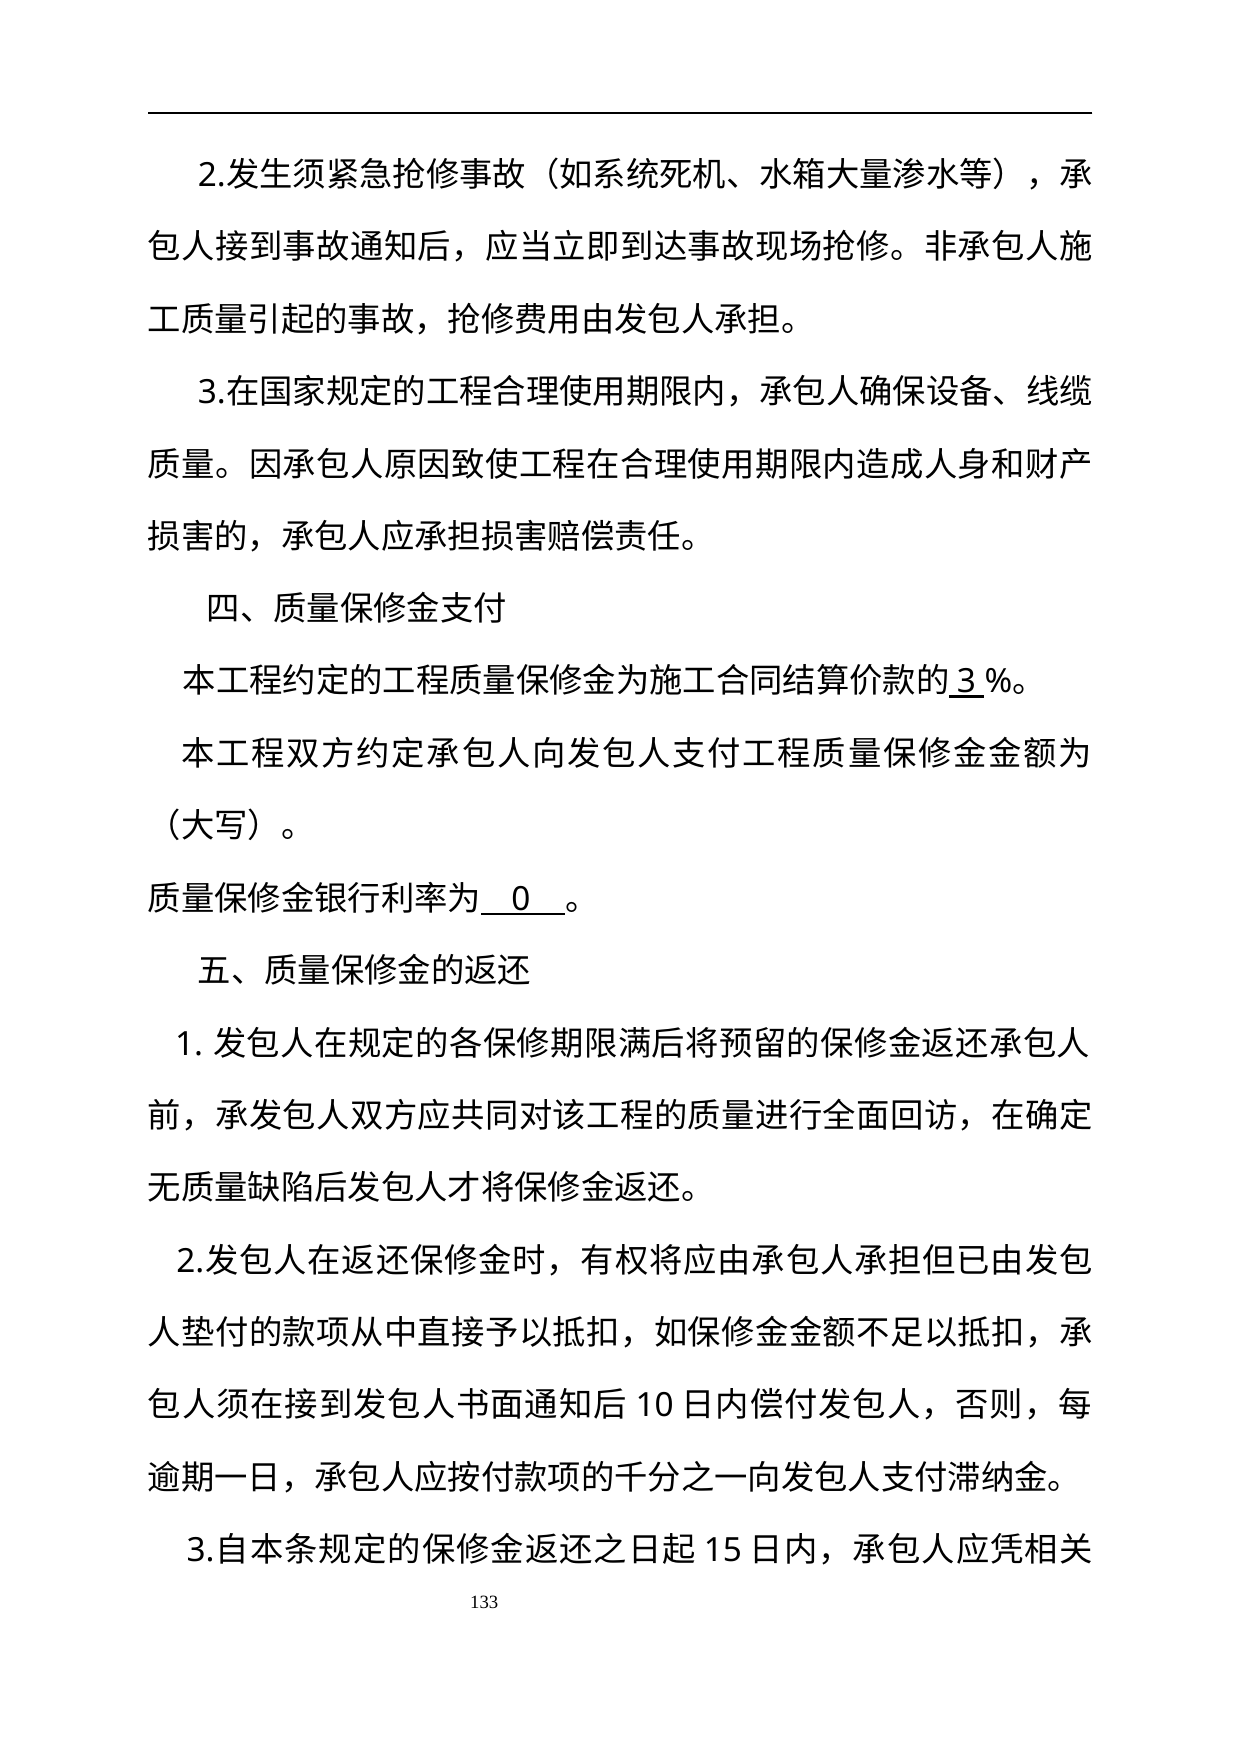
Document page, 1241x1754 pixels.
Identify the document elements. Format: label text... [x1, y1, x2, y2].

text 本工程约定的工程质量保修金为施工合同结算价款的 3 %。 [148, 654, 1092, 703]
text 2.发生须紧急抢修事故（如系统死机、水箱大量渗水等），承包人接到事故通知后，应当立即到达事故现场抢修。非承包人施工质量引起的事故，抢修费用由发包人承担。 [148, 148, 1092, 341]
text 本工程双方约定承包人向发包人支付工程质量保修金金额为 （大写）。 [148, 727, 1092, 847]
text 1. 发包人在规定的各保修期限满后将预留的保修金返还承包人前，承发包人双方应共同对该工程的质量进行全面回访，在确定无质量缺陷后发包人才将保修金返还。 [148, 1016, 1092, 1209]
text 3.在国家规定的工程合理使用期限内，承包人确保设备、线缆质量。因承包人原因致使工程在合理使用期限内造成人身和财产损害的，承包人应承担损害赔偿责任。 [148, 365, 1092, 558]
text 四、质量保修金支付 [148, 582, 1092, 630]
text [148, 1523, 1092, 1571]
text 质量保修金银行利率为 0 。 [148, 871, 1092, 920]
text 五、质量保修金的返还 [148, 944, 1092, 992]
text 2.发包人在返还保修金时，有权将应由承包人承担但已由发包人垫付的款项从中直接予以抵扣，如保修金金额不足以抵扣，承包人须在接到发包人书面通知后10日内偿付发包人，否则，每逾期一日，承包人应按付款项的千分之一向发包人支付滞纳金。 [148, 1233, 1092, 1499]
